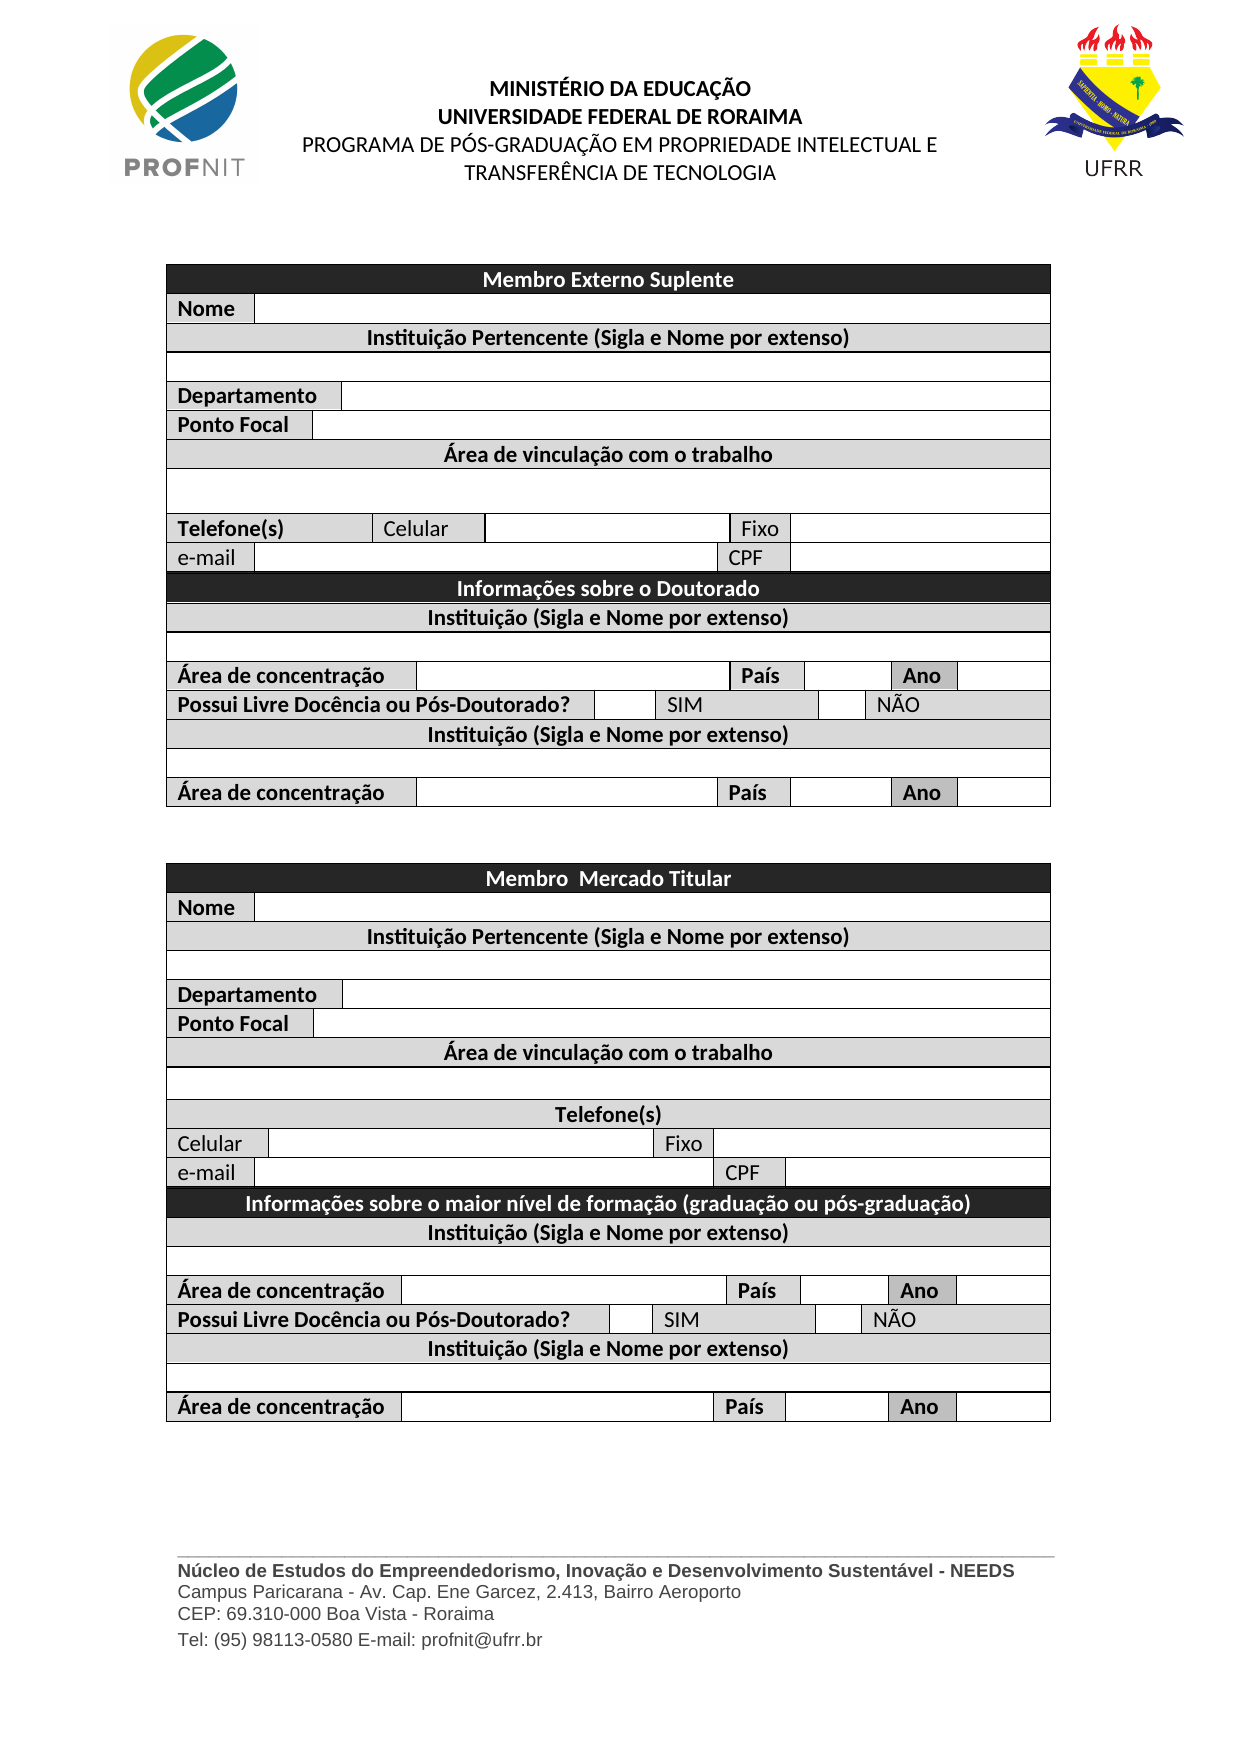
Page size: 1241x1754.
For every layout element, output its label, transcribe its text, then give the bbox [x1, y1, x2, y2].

table_cell [786, 1158, 1050, 1186]
table_cell Instituição (Sigla e Nome por extenso) [167, 1218, 1050, 1246]
table_header Membro Externo Suplente [167, 265, 1050, 293]
table_cell Ponto Focal [167, 411, 312, 439]
table_cell [958, 662, 1050, 689]
table_cell Instituição Pertencente (Sigla e Nome por extenso) [167, 324, 1050, 351]
table_cell [313, 411, 1050, 439]
table_cell Possui Livre Docência ou Pós-Doutorado? [167, 691, 594, 719]
table_cell e-mail [167, 1158, 254, 1186]
table_cell SIM [653, 1305, 815, 1333]
table_cell Nome [167, 294, 254, 322]
table_cell [402, 1393, 713, 1421]
picture [1033, 23, 1196, 177]
table_cell Ponto Focal [167, 1009, 313, 1037]
table_cell [714, 1129, 1050, 1157]
table_cell [255, 1158, 713, 1186]
table_cell Celular [373, 514, 484, 542]
table_cell [402, 1276, 726, 1304]
picture [108, 23, 260, 183]
table_cell [167, 353, 1050, 381]
table_cell [957, 1276, 1050, 1304]
table_cell Possui Livre Docência ou Pós-Doutorado? [167, 1305, 609, 1333]
table_cell [791, 514, 1050, 542]
table_cell CPF [714, 1158, 785, 1186]
table_cell [167, 951, 1050, 979]
table_cell País [727, 1276, 800, 1304]
table_cell [343, 980, 1050, 1008]
table_cell [167, 1247, 1050, 1275]
table_cell [791, 778, 891, 806]
table_cell Área de vinculação com o trabalho [167, 1038, 1050, 1066]
table_cell Celular [167, 1129, 268, 1157]
table_header Membro Mercado Titular [167, 864, 1050, 892]
table_cell NÃO [866, 691, 1050, 719]
table_cell Ano [889, 1393, 956, 1421]
table_cell Departamento [167, 980, 342, 1008]
table_cell [786, 1393, 888, 1421]
table_cell [816, 1305, 861, 1333]
table_cell [417, 778, 717, 806]
table_cell [819, 691, 865, 719]
table_cell Ano [889, 1276, 956, 1304]
table_cell CPF [718, 543, 790, 571]
table_cell Fixo [654, 1129, 713, 1157]
table_cell [255, 893, 1050, 921]
table_cell Departamento [167, 382, 341, 409]
table_cell Instituição (Sigla e Nome por extenso) [167, 604, 1050, 631]
table_cell País [718, 778, 790, 806]
table_cell Nome [167, 893, 254, 921]
table_cell Área de concentração [167, 1393, 401, 1421]
table_cell Ano [892, 662, 957, 689]
table_cell Fixo [731, 514, 790, 542]
table_cell [255, 294, 1050, 322]
table_cell [805, 662, 891, 689]
table_cell NÃO [862, 1305, 1050, 1333]
table_cell [595, 691, 655, 719]
table_cell [958, 778, 1050, 806]
table_cell [167, 469, 1050, 513]
table_cell Área de concentração [167, 778, 416, 806]
table_cell SIM [656, 691, 818, 719]
table_cell Instituição Pertencente (Sigla e Nome por extenso) [167, 922, 1050, 950]
table_cell [167, 749, 1050, 777]
table_cell [801, 1276, 888, 1304]
table_cell Instituição (Sigla e Nome por extenso) [167, 1334, 1050, 1362]
table_cell Informações sobre o Doutorado [167, 574, 1050, 602]
table_cell Área de vinculação com o trabalho [167, 440, 1050, 468]
table_cell Telefone(s) [167, 1100, 1050, 1128]
table_cell Ano [892, 778, 957, 806]
table_cell Informações sobre o maior nível de formação (graduação ou pós-graduação) [167, 1189, 1050, 1217]
table_cell e-mail [167, 543, 254, 571]
table_cell País [731, 662, 804, 689]
table_cell [167, 1364, 1050, 1391]
table_cell Área de concentração [167, 662, 416, 689]
table_cell Telefone(s) [167, 514, 372, 542]
table_cell [610, 1305, 652, 1333]
table_cell [269, 1129, 653, 1157]
table_cell [957, 1393, 1050, 1421]
table_cell [167, 1068, 1050, 1099]
table_cell [255, 543, 717, 571]
table_cell [314, 1009, 1050, 1037]
table_cell País [714, 1393, 785, 1421]
table_cell Instituição (Sigla e Nome por extenso) [167, 720, 1050, 748]
table_cell [342, 382, 1050, 409]
table_cell [417, 662, 729, 689]
table_cell Área de concentração [167, 1276, 401, 1304]
table_cell [791, 543, 1050, 571]
table_cell [486, 514, 729, 542]
table_cell [167, 633, 1050, 661]
